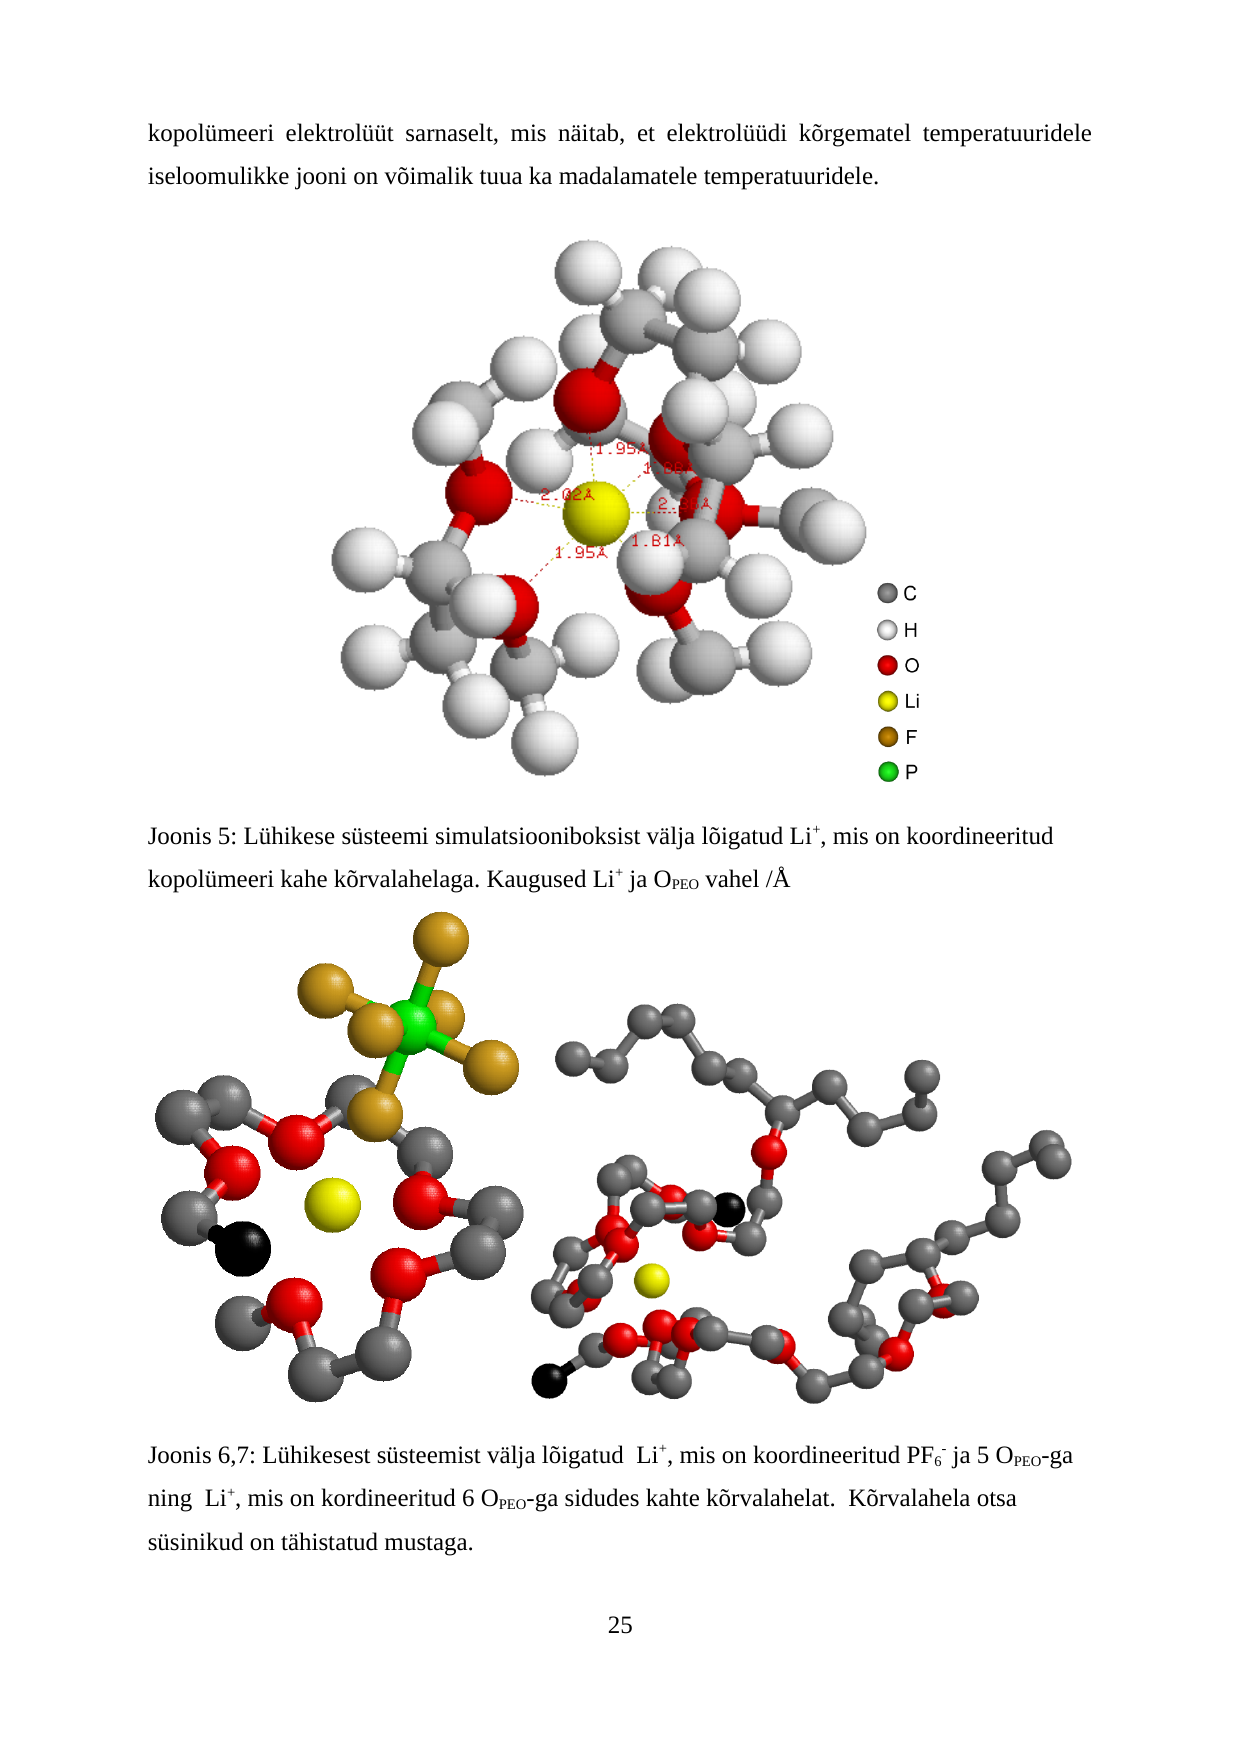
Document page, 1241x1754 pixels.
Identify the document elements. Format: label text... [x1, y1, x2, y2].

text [148, 118, 1093, 190]
text Joonis 6,7: Lühikesest süsteemist välja lõigatud Li+, mis on koordineeritud PF6- ja 5 OPEO-ga ning Li+, mis on kordineeritud 6 OPEO-ga sidudes kahte kõrvalahelat. Kõrvalahela otsa süsinikud on tähistatud mustaga. [148, 1440, 1093, 1555]
picture [316, 225, 924, 786]
picture [147, 907, 1073, 1406]
